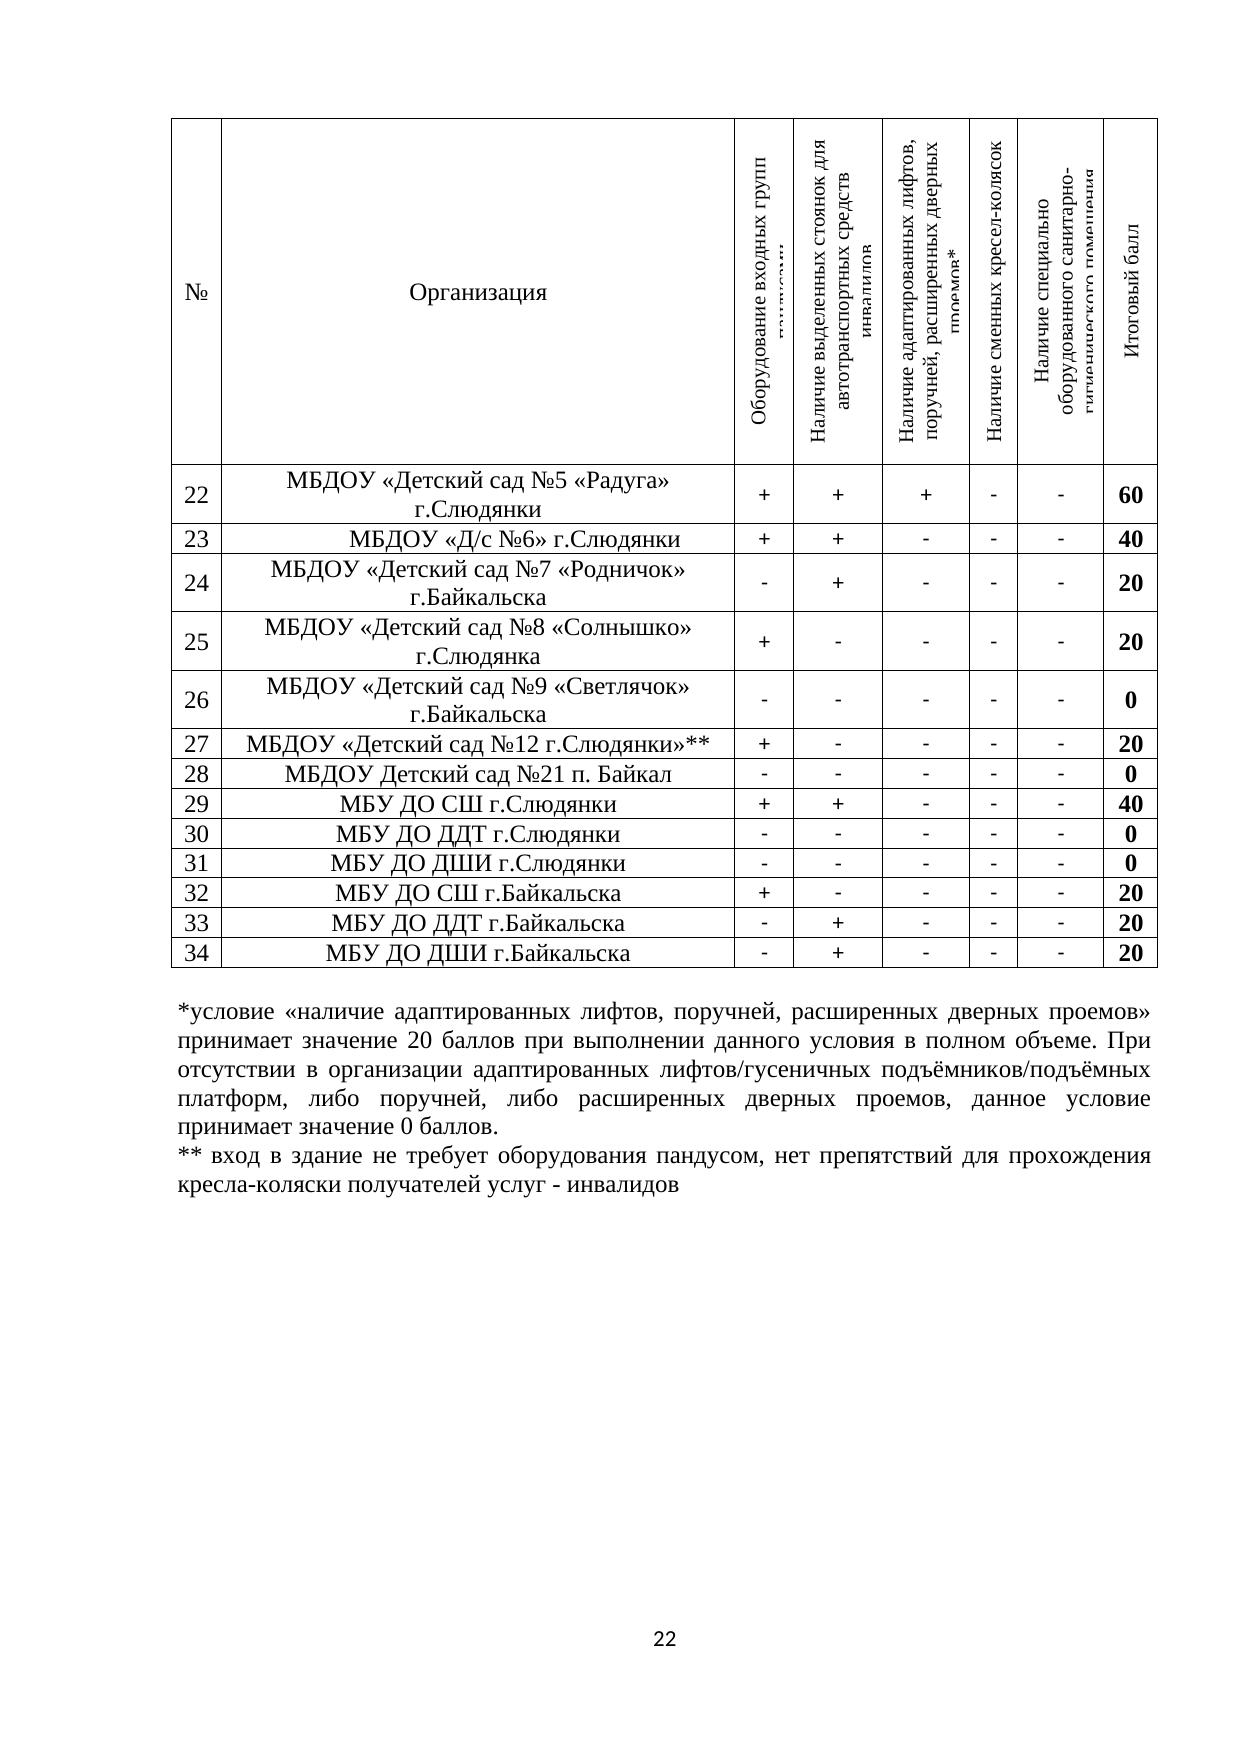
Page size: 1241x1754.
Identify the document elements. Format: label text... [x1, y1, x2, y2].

table_cell - [735, 671, 793, 728]
table_header Итоговый балл [1104, 119, 1157, 464]
table_cell + [735, 729, 793, 758]
table_header № [172, 119, 221, 464]
table_header Организация [222, 119, 734, 464]
table_cell МБДОУ «Детский сад №5 «Радуга» г.Слюдянки [222, 465, 734, 523]
table_cell - [794, 759, 882, 788]
table_cell 40 [1104, 789, 1157, 818]
table_cell МБУ ДО ДШИ г.Байкальска [222, 938, 734, 967]
table_cell 31 [172, 849, 221, 877]
table_cell + [794, 524, 882, 553]
table_cell - [970, 554, 1017, 611]
table_cell - [883, 612, 969, 670]
table_cell - [970, 819, 1017, 847]
table_cell - [735, 759, 793, 788]
table_cell + [735, 524, 793, 553]
table_cell + [883, 465, 969, 523]
table_cell - [883, 524, 969, 553]
table_cell 26 [172, 671, 221, 728]
table_cell - [883, 671, 969, 728]
table_cell - [1018, 671, 1103, 728]
table_cell 0 [1104, 759, 1157, 788]
table_cell - [794, 612, 882, 670]
table_cell - [883, 908, 969, 937]
table_cell + [735, 612, 793, 670]
table_cell - [794, 819, 882, 847]
table_cell - [1018, 524, 1103, 553]
table_cell - [794, 849, 882, 877]
table_cell 22 [172, 465, 221, 523]
table_cell 40 [1104, 524, 1157, 553]
table_cell - [883, 554, 969, 611]
table_cell - [883, 849, 969, 877]
table_cell - [735, 908, 793, 937]
text *условие «наличие адаптированных лифтов, поручней, расширенных дверных проемов» принимает значение 20 баллов при выполнении данного условия в полном объеме. При отсутствии в организации адаптированных лифтов/гусеничных подъёмников/подъёмных платформ, либо поручней, либо расширенных дверных проемов, данное условие принимает значение 0 баллов. [177, 996, 1152, 1140]
table_cell 0 [1104, 849, 1157, 877]
table_cell - [1018, 789, 1103, 818]
table_cell МБДОУ «Детский сад №9 «Светлячок» г.Байкальска [222, 671, 734, 728]
table_cell 0 [1104, 819, 1157, 847]
table_cell - [735, 554, 793, 611]
table_header Наличие специально оборудованного санитарно-гигиенического помещения [1018, 119, 1103, 464]
table_cell - [735, 938, 793, 967]
table_cell 29 [172, 789, 221, 818]
table_cell - [883, 759, 969, 788]
table_cell - [883, 729, 969, 758]
table_cell - [883, 819, 969, 847]
table_cell 20 [1104, 554, 1157, 611]
table_cell 30 [172, 819, 221, 847]
table_header Наличие выделенных стоянок для автотранспортных средств инвалидов [794, 119, 882, 464]
text ** вход в здание не требует оборудования пандусом, нет препятствий для прохождения кресла-коляски получателей услуг - инвалидов [177, 1140, 1152, 1198]
table_cell - [735, 849, 793, 877]
table_cell МБУ ДО ДДТ г.Байкальска [222, 908, 734, 937]
table_cell 20 [1104, 612, 1157, 670]
table_cell - [735, 819, 793, 847]
table_cell - [1018, 465, 1103, 523]
table_cell - [970, 671, 1017, 728]
table_cell - [1018, 878, 1103, 907]
table_cell + [735, 789, 793, 818]
table_cell 34 [172, 938, 221, 967]
table_cell МБДОУ «Д/с №6» г.Слюдянки [222, 524, 734, 553]
table_cell 0 [1104, 671, 1157, 728]
table_cell - [970, 612, 1017, 670]
table_cell - [794, 671, 882, 728]
table_cell 27 [172, 729, 221, 758]
table_cell МБДОУ Детский сад №21 п. Байкал [222, 759, 734, 788]
table_cell - [970, 759, 1017, 788]
table_cell 23 [172, 524, 221, 553]
table_cell - [1018, 612, 1103, 670]
table_cell - [970, 524, 1017, 553]
table_cell 28 [172, 759, 221, 788]
table_cell - [794, 878, 882, 907]
table_cell МБДОУ «Детский сад №7 «Родничок» г.Байкальска [222, 554, 734, 611]
table_cell + [794, 938, 882, 967]
table_cell МБДОУ «Детский сад №8 «Солнышко» г.Слюдянка [222, 612, 734, 670]
table_cell МБУ ДО СШ г.Байкальска [222, 878, 734, 907]
table_cell - [1018, 908, 1103, 937]
table_cell 60 [1104, 465, 1157, 523]
table_cell - [970, 789, 1017, 818]
table_cell + [794, 789, 882, 818]
table_cell - [1018, 554, 1103, 611]
table_cell МБДОУ «Детский сад №12 г.Слюдянки»** [222, 729, 734, 758]
table_cell - [883, 878, 969, 907]
table_cell МБУ ДО СШ г.Слюдянки [222, 789, 734, 818]
table_header Наличие адаптированных лифтов, поручней, расширенных дверных проемов* [883, 119, 969, 464]
table_cell 24 [172, 554, 221, 611]
table_header Оборудование входных групп пандусами [735, 119, 793, 464]
table_cell + [735, 465, 793, 523]
table_cell - [970, 849, 1017, 877]
table_header Наличие сменных кресел-колясок [970, 119, 1017, 464]
table_cell + [735, 878, 793, 907]
table_cell - [883, 789, 969, 818]
table_cell + [794, 908, 882, 937]
table_cell - [883, 938, 969, 967]
table_cell - [970, 938, 1017, 967]
table_cell 20 [1104, 729, 1157, 758]
table_cell - [1018, 938, 1103, 967]
table_cell - [970, 908, 1017, 937]
table_cell 20 [1104, 908, 1157, 937]
table_cell - [1018, 819, 1103, 847]
table_cell - [794, 729, 882, 758]
table_cell МБУ ДО ДШИ г.Слюдянки [222, 849, 734, 877]
table_cell 32 [172, 878, 221, 907]
table_cell - [970, 878, 1017, 907]
table_cell - [1018, 849, 1103, 877]
table_cell + [794, 554, 882, 611]
table_cell 25 [172, 612, 221, 670]
table_cell МБУ ДО ДДТ г.Слюдянки [222, 819, 734, 847]
table_cell - [1018, 759, 1103, 788]
table_cell - [970, 729, 1017, 758]
table_cell 20 [1104, 878, 1157, 907]
table_cell + [794, 465, 882, 523]
table_cell - [1018, 729, 1103, 758]
table_cell 33 [172, 908, 221, 937]
table_cell - [970, 465, 1017, 523]
table_cell 20 [1104, 938, 1157, 967]
